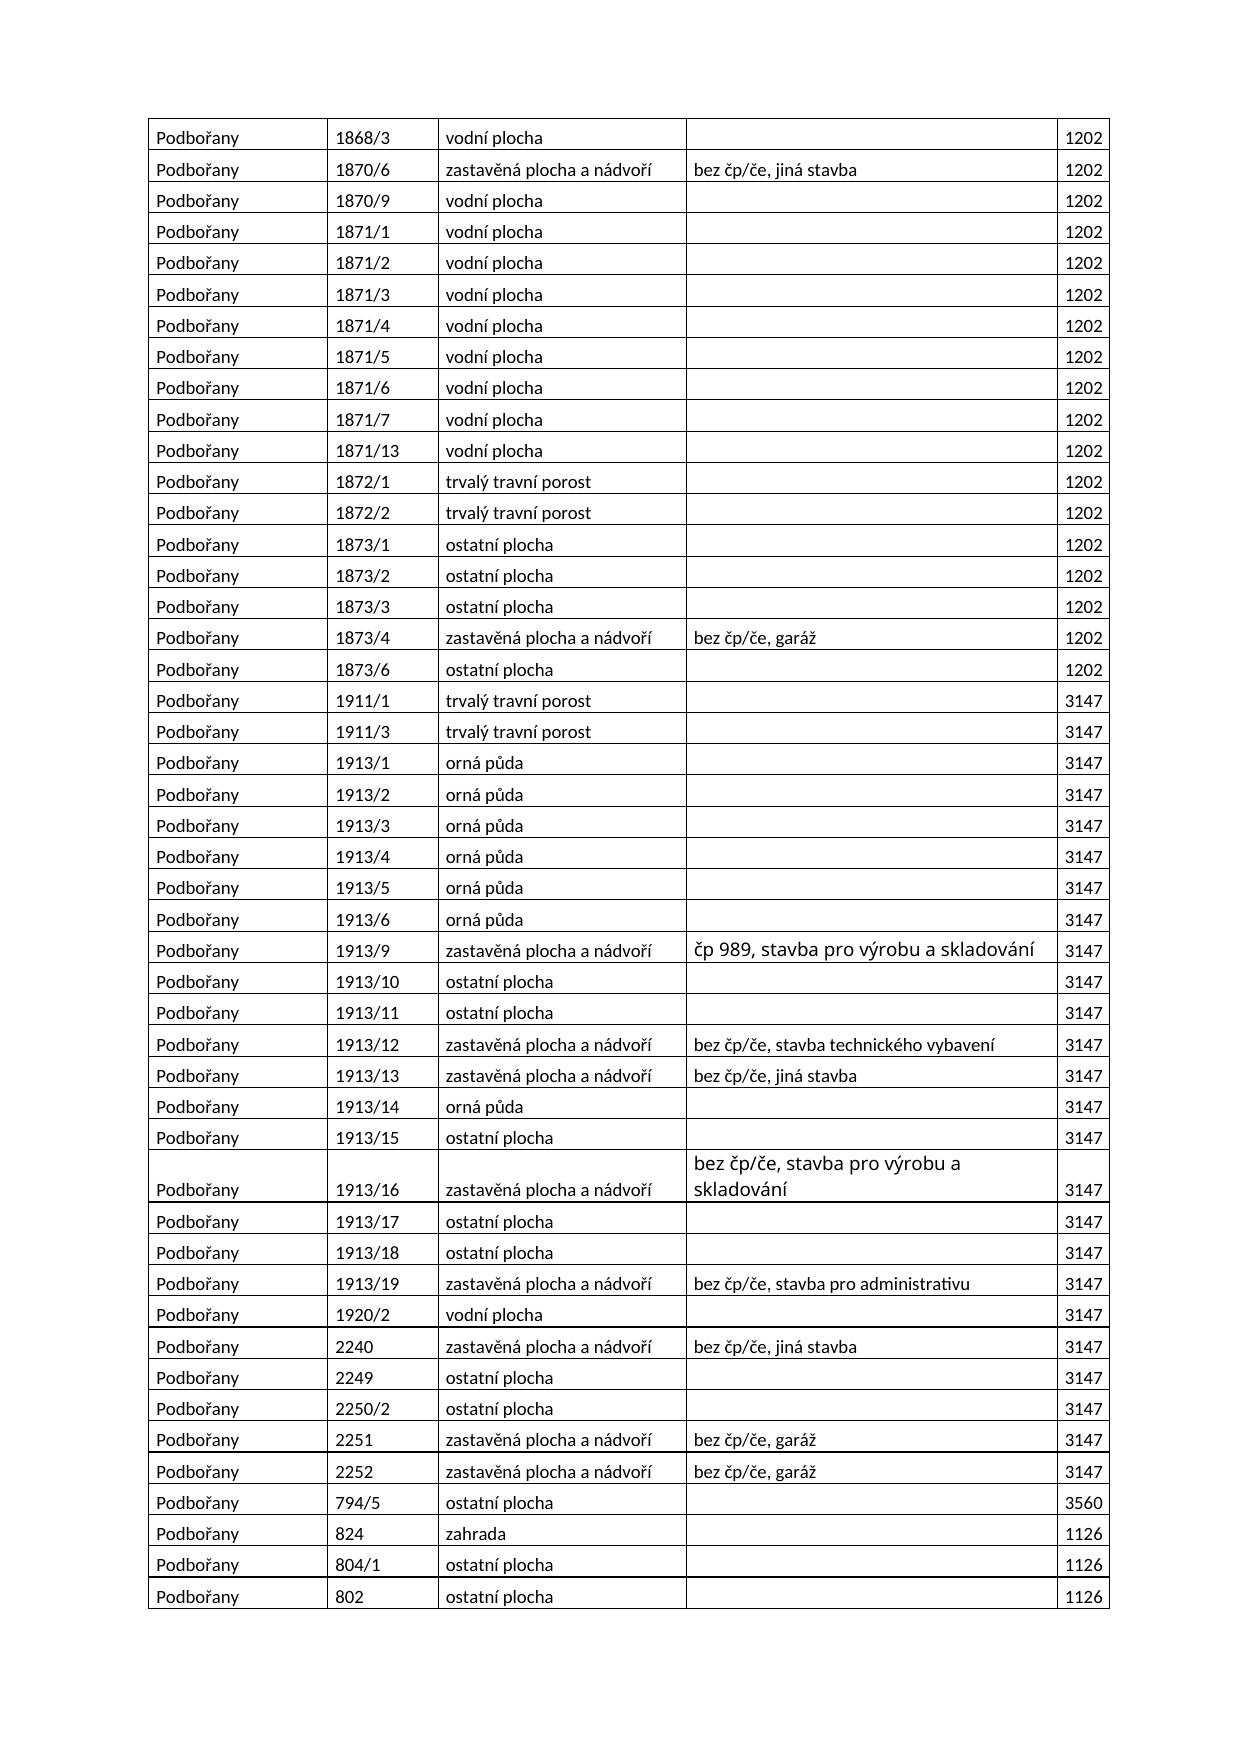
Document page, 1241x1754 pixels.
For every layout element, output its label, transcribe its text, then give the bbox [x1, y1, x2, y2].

table_cell Podbořany [149, 400, 327, 431]
table_cell ostatní plocha [439, 650, 686, 681]
table_cell [687, 182, 1057, 212]
table_cell zastavěná plocha a nádvoří [439, 1025, 686, 1056]
table_cell [687, 463, 1057, 493]
table_cell [687, 1546, 1057, 1576]
table_cell bez čp/če, stavba pro administrativu [687, 1265, 1057, 1295]
table_cell [687, 1296, 1057, 1326]
table_cell ostatní plocha [439, 1484, 686, 1514]
table_cell 1871/7 [328, 400, 438, 431]
table_cell orná půda [439, 775, 686, 806]
table_cell [687, 213, 1057, 243]
table_cell Podbořany [149, 307, 327, 337]
table_cell 1920/2 [328, 1296, 438, 1326]
table_cell [687, 432, 1057, 462]
table_cell [687, 1203, 1057, 1233]
table_cell 1913/6 [328, 900, 438, 931]
table_cell 1202 [1058, 275, 1109, 306]
table_cell [687, 713, 1057, 743]
table_cell 1870/6 [328, 150, 438, 181]
table_cell [687, 400, 1057, 431]
table_cell 3147 [1058, 682, 1109, 712]
table_cell 2252 [328, 1453, 438, 1483]
table_cell Podbořany [149, 494, 327, 524]
table_cell 3147 [1058, 1057, 1109, 1087]
table_cell bez čp/če, jiná stavba [687, 1057, 1057, 1087]
table_cell 1202 [1058, 494, 1109, 524]
table_cell 1913/5 [328, 869, 438, 899]
table_cell 3147 [1058, 1119, 1109, 1149]
table_cell Podbořany [149, 525, 327, 556]
table_cell Podbořany [149, 432, 327, 462]
table_cell zastavěná plocha a nádvoří [439, 932, 686, 962]
table_cell [687, 775, 1057, 806]
table_cell [687, 1234, 1057, 1264]
table_cell [687, 525, 1057, 556]
table_cell orná půda [439, 1088, 686, 1118]
table_cell Podbořany [149, 1390, 327, 1420]
table_cell 1913/15 [328, 1119, 438, 1149]
table_cell 1913/9 [328, 932, 438, 962]
table_cell 1913/11 [328, 994, 438, 1024]
table_cell Podbořany [149, 1025, 327, 1056]
table_cell [687, 119, 1057, 149]
table_cell [687, 963, 1057, 993]
table_cell 1913/13 [328, 1057, 438, 1087]
table_cell 3147 [1058, 1088, 1109, 1118]
table_cell 3147 [1058, 932, 1109, 962]
table_cell orná půda [439, 869, 686, 899]
table_cell orná půda [439, 900, 686, 931]
table_cell Podbořany [149, 650, 327, 681]
table_cell 1871/13 [328, 432, 438, 462]
table_cell 3147 [1058, 963, 1109, 993]
table_cell 1202 [1058, 182, 1109, 212]
table_cell 3147 [1058, 1453, 1109, 1483]
table_cell vodní plocha [439, 338, 686, 368]
table_cell Podbořany [149, 994, 327, 1024]
table_cell 1872/1 [328, 463, 438, 493]
table_cell [687, 807, 1057, 837]
table_cell Podbořany [149, 932, 327, 962]
table_cell 1913/17 [328, 1203, 438, 1233]
table_cell trvalý travní porost [439, 494, 686, 524]
table_cell Podbořany [149, 1057, 327, 1087]
table_cell 1202 [1058, 338, 1109, 368]
table_cell čp 989, stavba pro výrobu a skladování [687, 932, 1057, 962]
table_cell 3147 [1058, 1421, 1109, 1451]
table_cell 1873/1 [328, 525, 438, 556]
table_cell bez čp/če, jiná stavba [687, 1328, 1057, 1358]
table_cell 1202 [1058, 463, 1109, 493]
table_cell 1873/6 [328, 650, 438, 681]
table_cell 1202 [1058, 400, 1109, 431]
table_cell 1870/9 [328, 182, 438, 212]
table_cell [687, 1119, 1057, 1149]
table_cell 1202 [1058, 150, 1109, 181]
table_cell vodní plocha [439, 119, 686, 149]
table_cell 1913/1 [328, 744, 438, 774]
table_cell bez čp/če, garáž [687, 619, 1057, 649]
table_cell vodní plocha [439, 432, 686, 462]
table_cell 824 [328, 1515, 438, 1545]
table_cell Podbořany [149, 869, 327, 899]
table_cell ostatní plocha [439, 525, 686, 556]
table_cell 1872/2 [328, 494, 438, 524]
table_cell vodní plocha [439, 244, 686, 274]
table_cell 1873/4 [328, 619, 438, 649]
table_cell trvalý travní porost [439, 713, 686, 743]
table_cell 3560 [1058, 1484, 1109, 1514]
table_cell 3147 [1058, 1150, 1109, 1201]
table_cell Podbořany [149, 1546, 327, 1576]
table_cell Podbořany [149, 1150, 327, 1201]
table_cell 1873/2 [328, 557, 438, 587]
table_cell zastavěná plocha a nádvoří [439, 1453, 686, 1483]
table_cell ostatní plocha [439, 994, 686, 1024]
table_cell Podbořany [149, 1484, 327, 1514]
table_cell 1202 [1058, 213, 1109, 243]
table_cell ostatní plocha [439, 1359, 686, 1389]
table_cell Podbořany [149, 963, 327, 993]
table_cell 1202 [1058, 650, 1109, 681]
table_cell 3147 [1058, 713, 1109, 743]
table_cell ostatní plocha [439, 1546, 686, 1576]
table_cell Podbořany [149, 1203, 327, 1233]
table_cell Podbořany [149, 275, 327, 306]
table_cell Podbořany [149, 1515, 327, 1545]
table_cell 3147 [1058, 1203, 1109, 1233]
table_cell 1873/3 [328, 588, 438, 618]
table_cell 3147 [1058, 1296, 1109, 1326]
table_cell bez čp/če, garáž [687, 1421, 1057, 1451]
table_cell 1868/3 [328, 119, 438, 149]
table_cell Podbořany [149, 900, 327, 931]
table_cell 1202 [1058, 557, 1109, 587]
table_cell 3147 [1058, 775, 1109, 806]
table_cell 1911/1 [328, 682, 438, 712]
table_cell zahrada [439, 1515, 686, 1545]
table_cell 1913/16 [328, 1150, 438, 1201]
table_cell zastavěná plocha a nádvoří [439, 1328, 686, 1358]
table_cell [687, 275, 1057, 306]
table_cell 1871/4 [328, 307, 438, 337]
table_cell trvalý travní porost [439, 463, 686, 493]
table_cell 3147 [1058, 994, 1109, 1024]
table_cell zastavěná plocha a nádvoří [439, 150, 686, 181]
table_cell vodní plocha [439, 1296, 686, 1326]
table_cell 1913/10 [328, 963, 438, 993]
table_cell 1871/6 [328, 369, 438, 399]
table_cell 802 [328, 1578, 438, 1608]
table_cell [687, 369, 1057, 399]
table_cell [687, 338, 1057, 368]
table_cell 1913/2 [328, 775, 438, 806]
table_cell [687, 494, 1057, 524]
table_cell 3147 [1058, 869, 1109, 899]
table_cell Podbořany [149, 775, 327, 806]
table_cell 3147 [1058, 1265, 1109, 1295]
table_cell 1202 [1058, 588, 1109, 618]
table_cell zastavěná plocha a nádvoří [439, 1150, 686, 1201]
table_cell 1913/3 [328, 807, 438, 837]
table_cell Podbořany [149, 713, 327, 743]
table_cell [687, 588, 1057, 618]
table_cell 1202 [1058, 307, 1109, 337]
table_cell zastavěná plocha a nádvoří [439, 1421, 686, 1451]
table_cell [687, 307, 1057, 337]
table_cell ostatní plocha [439, 1203, 686, 1233]
table_cell 3147 [1058, 900, 1109, 931]
table_cell orná půda [439, 807, 686, 837]
table_cell Podbořany [149, 838, 327, 868]
table_cell 3147 [1058, 838, 1109, 868]
table_cell Podbořany [149, 1088, 327, 1118]
table_cell 1871/5 [328, 338, 438, 368]
table_cell ostatní plocha [439, 1390, 686, 1420]
table_cell Podbořany [149, 1234, 327, 1264]
table_cell 3147 [1058, 1359, 1109, 1389]
table_cell 2250/2 [328, 1390, 438, 1420]
table_cell 1202 [1058, 525, 1109, 556]
table_cell vodní plocha [439, 369, 686, 399]
table_cell bez čp/če, jiná stavba [687, 150, 1057, 181]
table_cell 3147 [1058, 1390, 1109, 1420]
table_cell 1911/3 [328, 713, 438, 743]
table_cell vodní plocha [439, 182, 686, 212]
table_cell Podbořany [149, 1119, 327, 1149]
table_cell 1202 [1058, 619, 1109, 649]
table_cell vodní plocha [439, 275, 686, 306]
table_cell Podbořany [149, 588, 327, 618]
table_cell Podbořany [149, 744, 327, 774]
table_cell [687, 1359, 1057, 1389]
table_cell ostatní plocha [439, 1578, 686, 1608]
table_cell Podbořany [149, 1578, 327, 1608]
table_cell 1913/4 [328, 838, 438, 868]
table_cell zastavěná plocha a nádvoří [439, 619, 686, 649]
table_cell 3147 [1058, 1025, 1109, 1056]
table_cell 1913/18 [328, 1234, 438, 1264]
table_cell [687, 682, 1057, 712]
table_cell 3147 [1058, 744, 1109, 774]
table_cell [687, 838, 1057, 868]
table_cell 1913/14 [328, 1088, 438, 1118]
table_cell 1202 [1058, 432, 1109, 462]
table_cell 1871/3 [328, 275, 438, 306]
table_cell [687, 744, 1057, 774]
table_cell Podbořany [149, 463, 327, 493]
table_cell vodní plocha [439, 213, 686, 243]
table_cell 2240 [328, 1328, 438, 1358]
table_cell 1126 [1058, 1578, 1109, 1608]
table_cell 3147 [1058, 807, 1109, 837]
table_cell 2251 [328, 1421, 438, 1451]
table_cell trvalý travní porost [439, 682, 686, 712]
table_cell [687, 1088, 1057, 1118]
table_cell 3147 [1058, 1234, 1109, 1264]
table_cell 1126 [1058, 1546, 1109, 1576]
table_cell 1871/1 [328, 213, 438, 243]
table_cell Podbořany [149, 369, 327, 399]
table_cell orná půda [439, 744, 686, 774]
table_cell orná půda [439, 838, 686, 868]
table_cell Podbořany [149, 244, 327, 274]
table_cell [687, 1484, 1057, 1514]
table_cell [687, 557, 1057, 587]
table_cell Podbořany [149, 119, 327, 149]
table_cell zastavěná plocha a nádvoří [439, 1265, 686, 1295]
table_cell [687, 1390, 1057, 1420]
table_cell Podbořany [149, 1453, 327, 1483]
table_cell Podbořany [149, 338, 327, 368]
table_cell 1202 [1058, 119, 1109, 149]
table_cell ostatní plocha [439, 1234, 686, 1264]
table_cell [687, 900, 1057, 931]
table_cell [687, 994, 1057, 1024]
table_cell [687, 1515, 1057, 1545]
table_cell bez čp/če, stavba technického vybavení [687, 1025, 1057, 1056]
table_cell Podbořany [149, 213, 327, 243]
table_cell Podbořany [149, 557, 327, 587]
table_cell ostatní plocha [439, 963, 686, 993]
table_cell 1913/19 [328, 1265, 438, 1295]
table_cell 3147 [1058, 1328, 1109, 1358]
table_cell Podbořany [149, 1296, 327, 1326]
table_cell 1126 [1058, 1515, 1109, 1545]
table_cell ostatní plocha [439, 557, 686, 587]
table_cell 1202 [1058, 244, 1109, 274]
table_cell [687, 244, 1057, 274]
table_cell 1202 [1058, 369, 1109, 399]
table_cell Podbořany [149, 807, 327, 837]
table_cell Podbořany [149, 1421, 327, 1451]
table_cell bez čp/če, stavba pro výrobu a skladování [687, 1150, 1057, 1201]
table_cell Podbořany [149, 682, 327, 712]
table_cell Podbořany [149, 150, 327, 181]
table_cell 1871/2 [328, 244, 438, 274]
table_cell vodní plocha [439, 307, 686, 337]
table_cell Podbořany [149, 1328, 327, 1358]
table_cell ostatní plocha [439, 588, 686, 618]
table_cell 794/5 [328, 1484, 438, 1514]
table_cell Podbořany [149, 1265, 327, 1295]
table_cell ostatní plocha [439, 1119, 686, 1149]
table_cell [687, 1578, 1057, 1608]
table_cell 804/1 [328, 1546, 438, 1576]
table_cell [687, 650, 1057, 681]
table_cell vodní plocha [439, 400, 686, 431]
table_cell Podbořany [149, 182, 327, 212]
table_cell [687, 869, 1057, 899]
table_cell Podbořany [149, 619, 327, 649]
table_cell bez čp/če, garáž [687, 1453, 1057, 1483]
table_cell 2249 [328, 1359, 438, 1389]
table_cell 1913/12 [328, 1025, 438, 1056]
table_cell zastavěná plocha a nádvoří [439, 1057, 686, 1087]
table_cell Podbořany [149, 1359, 327, 1389]
